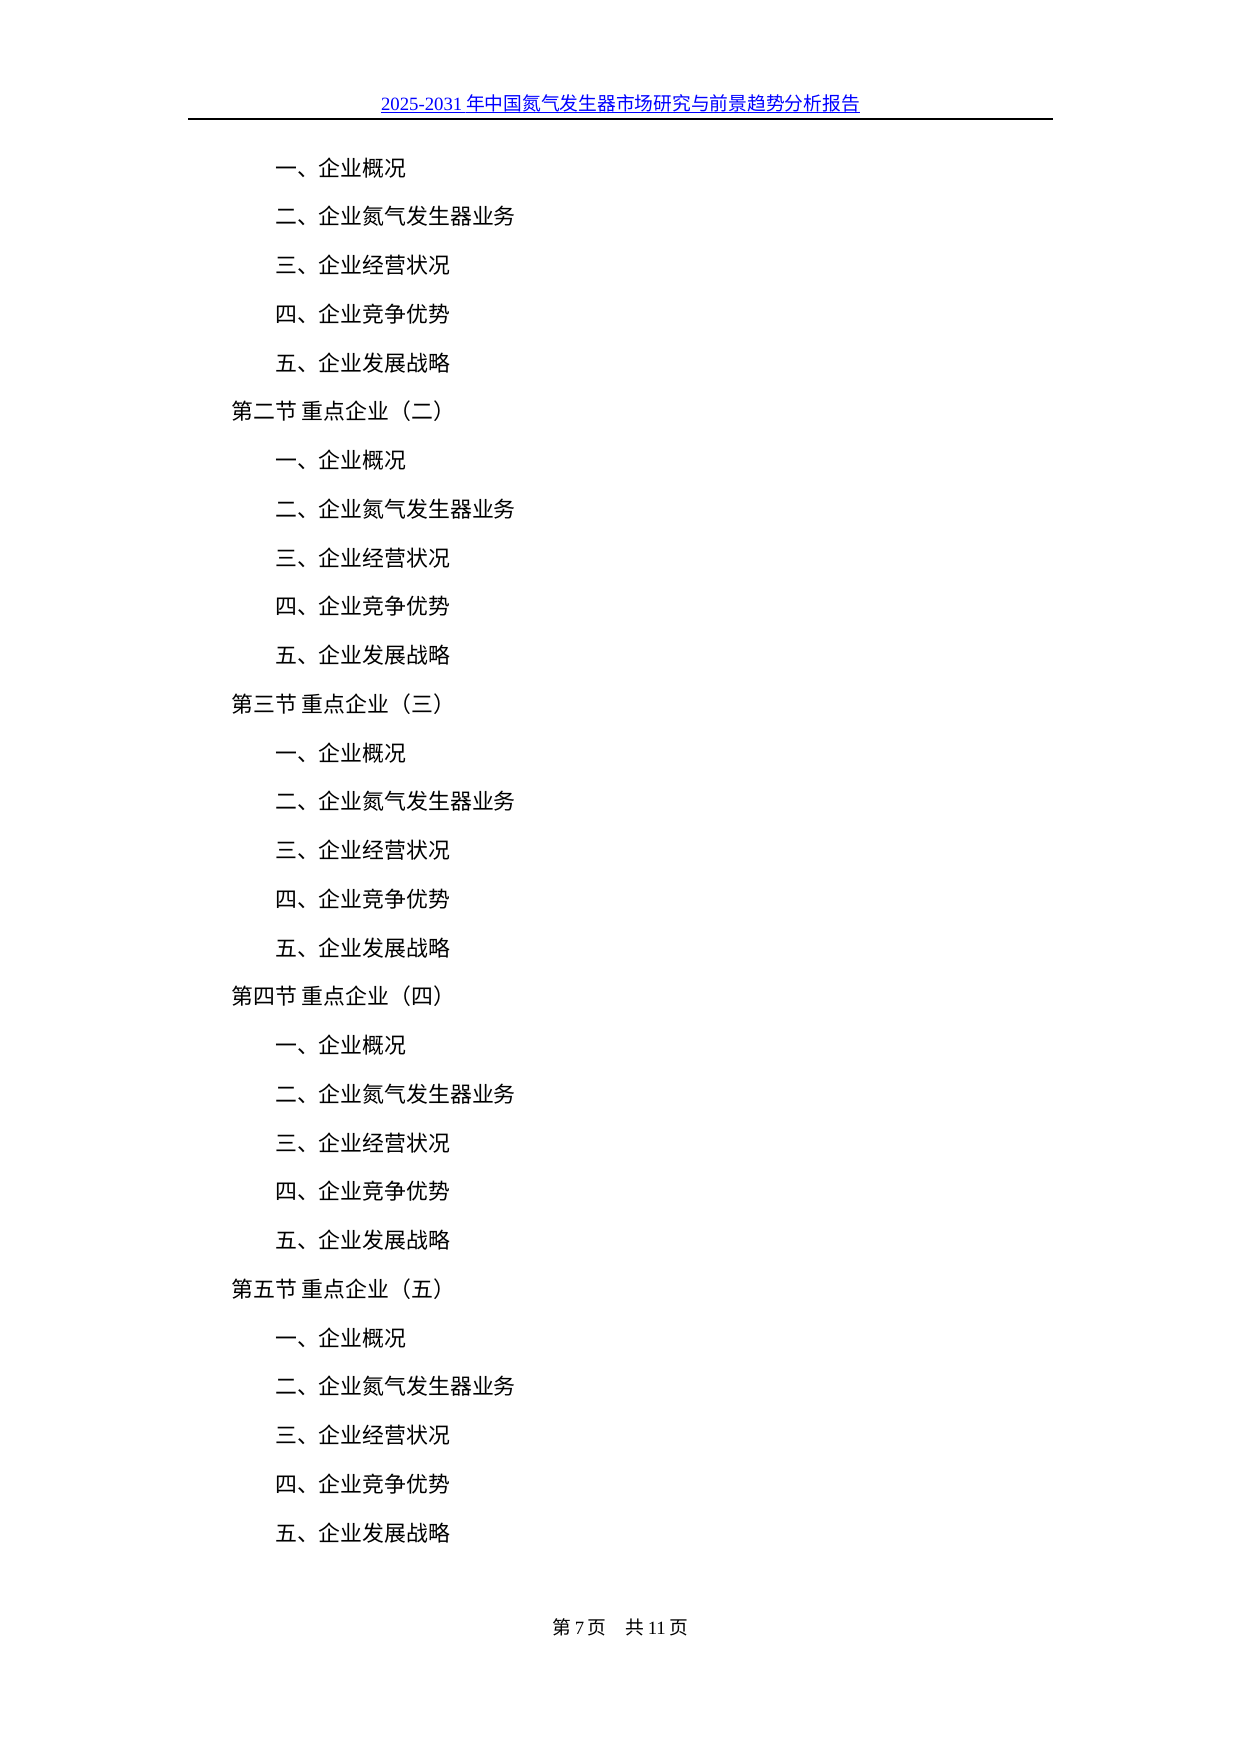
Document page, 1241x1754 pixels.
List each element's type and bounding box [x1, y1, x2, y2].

text [187, 150, 1053, 1548]
